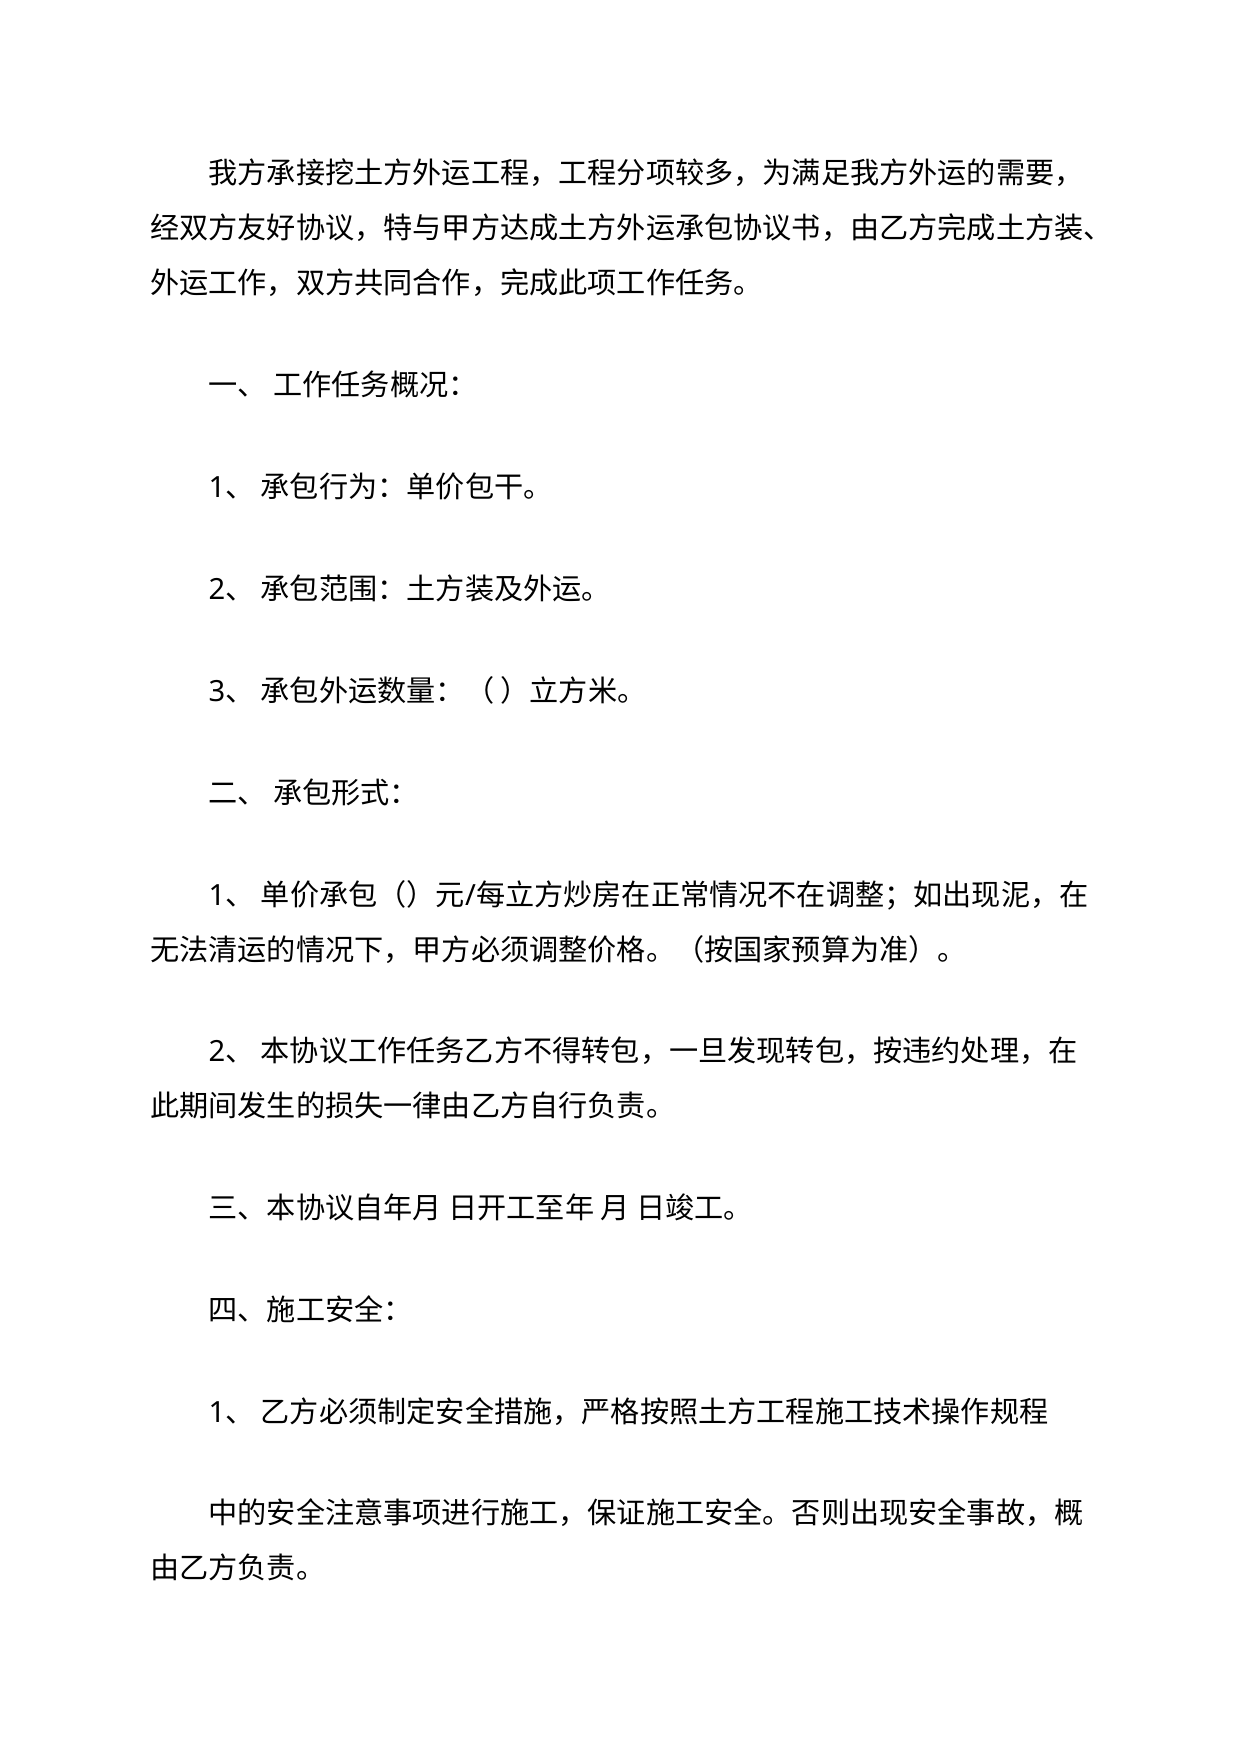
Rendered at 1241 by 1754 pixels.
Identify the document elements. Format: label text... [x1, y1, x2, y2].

text 我方承接挖土方外运工程，工程分项较多，为满足我方外运的需要，经双方友好协议，特与甲方达成土方外运承包协议书，由乙方完成土方装、外运工作，双方共同合作，完成此项工作任务。 [150, 150, 1090, 302]
text 中的安全注意事项进行施工，保证施工安全。否则出现安全事故，概由乙方负责。 [150, 1490, 1090, 1587]
text 一、 工作任务概况： [150, 362, 1090, 404]
text 1、 乙方必须制定安全措施，严格按照土方工程施工技术操作规程 [150, 1388, 1090, 1431]
text 三、本协议自年月 日开工至年 月 日竣工。 [150, 1184, 1090, 1227]
text 1、 单价承包（）元/每立方炒房在正常情况不在调整；如出现泥，在无法清运的情况下，甲方必须调整价格。（按国家预算为准）。 [150, 871, 1090, 968]
text 四、施工安全： [150, 1286, 1090, 1329]
text 2、 本协议工作任务乙方不得转包，一旦发现转包，按违约处理，在此期间发生的损失一律由乙方自行负责。 [150, 1028, 1090, 1125]
text 3、 承包外运数量：（ ）立方米。 [150, 667, 1090, 710]
text 二、 承包形式： [150, 769, 1090, 812]
text 1、 承包行为：单价包干。 [150, 463, 1090, 506]
text 2、 承包范围：土方装及外运。 [150, 565, 1090, 608]
